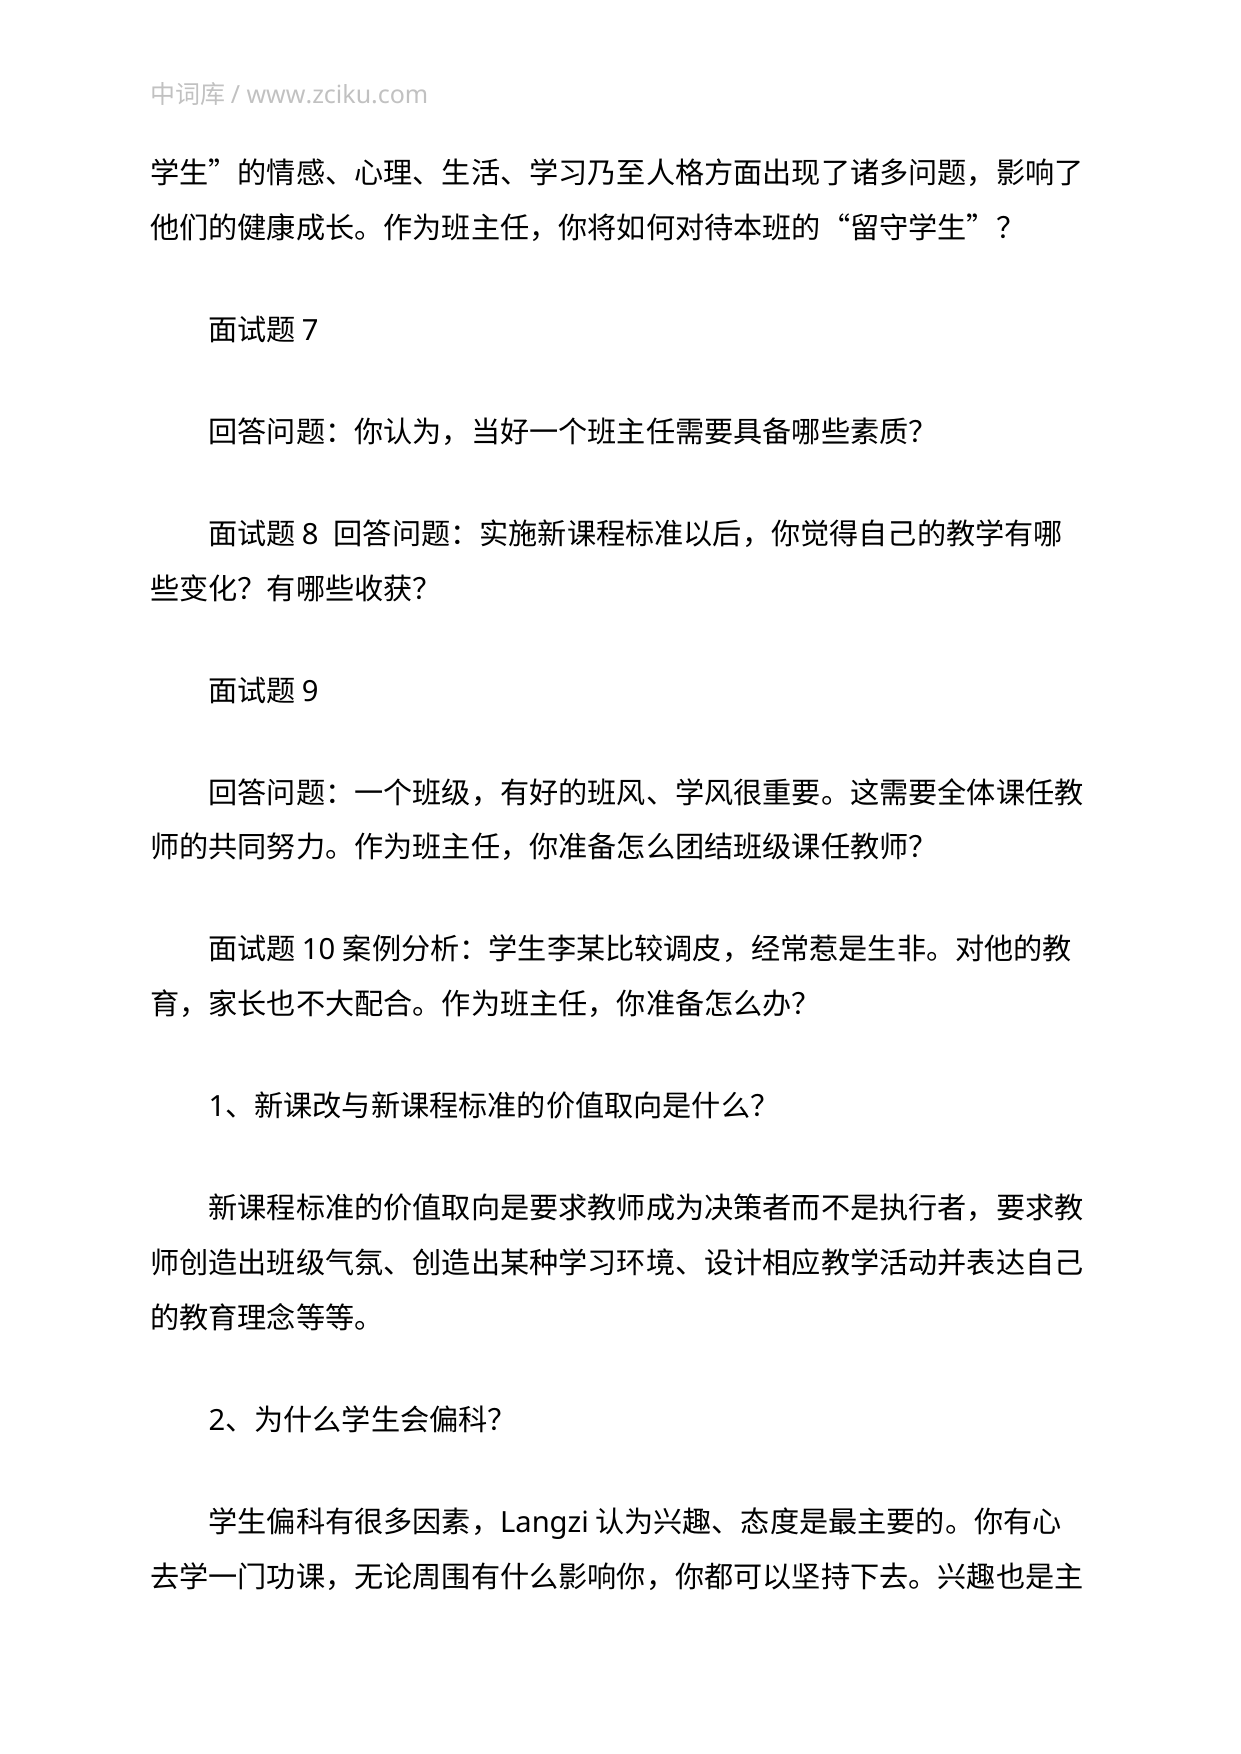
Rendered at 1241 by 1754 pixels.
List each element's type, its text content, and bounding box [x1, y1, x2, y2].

text 面试题9 [150, 667, 1090, 709]
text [150, 150, 1090, 247]
text 1、新课改与新课程标准的价值取向是什么？ [150, 1083, 1090, 1125]
text 2、为什么学生会偏科？ [150, 1396, 1090, 1438]
text 新课程标准的价值取向是要求教师成为决策者而不是执行者，要求教师创造出班级气氛、创造出某种学习环境、设计相应教学活动并表达自己的教育理念等等。 [150, 1184, 1090, 1337]
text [150, 1498, 1090, 1595]
text 面试题8 回答问题：实施新课程标准以后，你觉得自己的教学有哪些变化？有哪些收获？ [150, 510, 1090, 608]
text 回答问题：一个班级，有好的班风、学风很重要。这需要全体课任教师的共同努力。作为班主任，你准备怎么团结班级课任教师？ [150, 769, 1090, 866]
text 面试题7 [150, 307, 1090, 349]
text 面试题10 案例分析：学生李某比较调皮，经常惹是生非。对他的教育，家长也不大配合。作为班主任，你准备怎么办？ [150, 926, 1090, 1023]
text 回答问题：你认为，当好一个班主任需要具备哪些素质？ [150, 409, 1090, 451]
